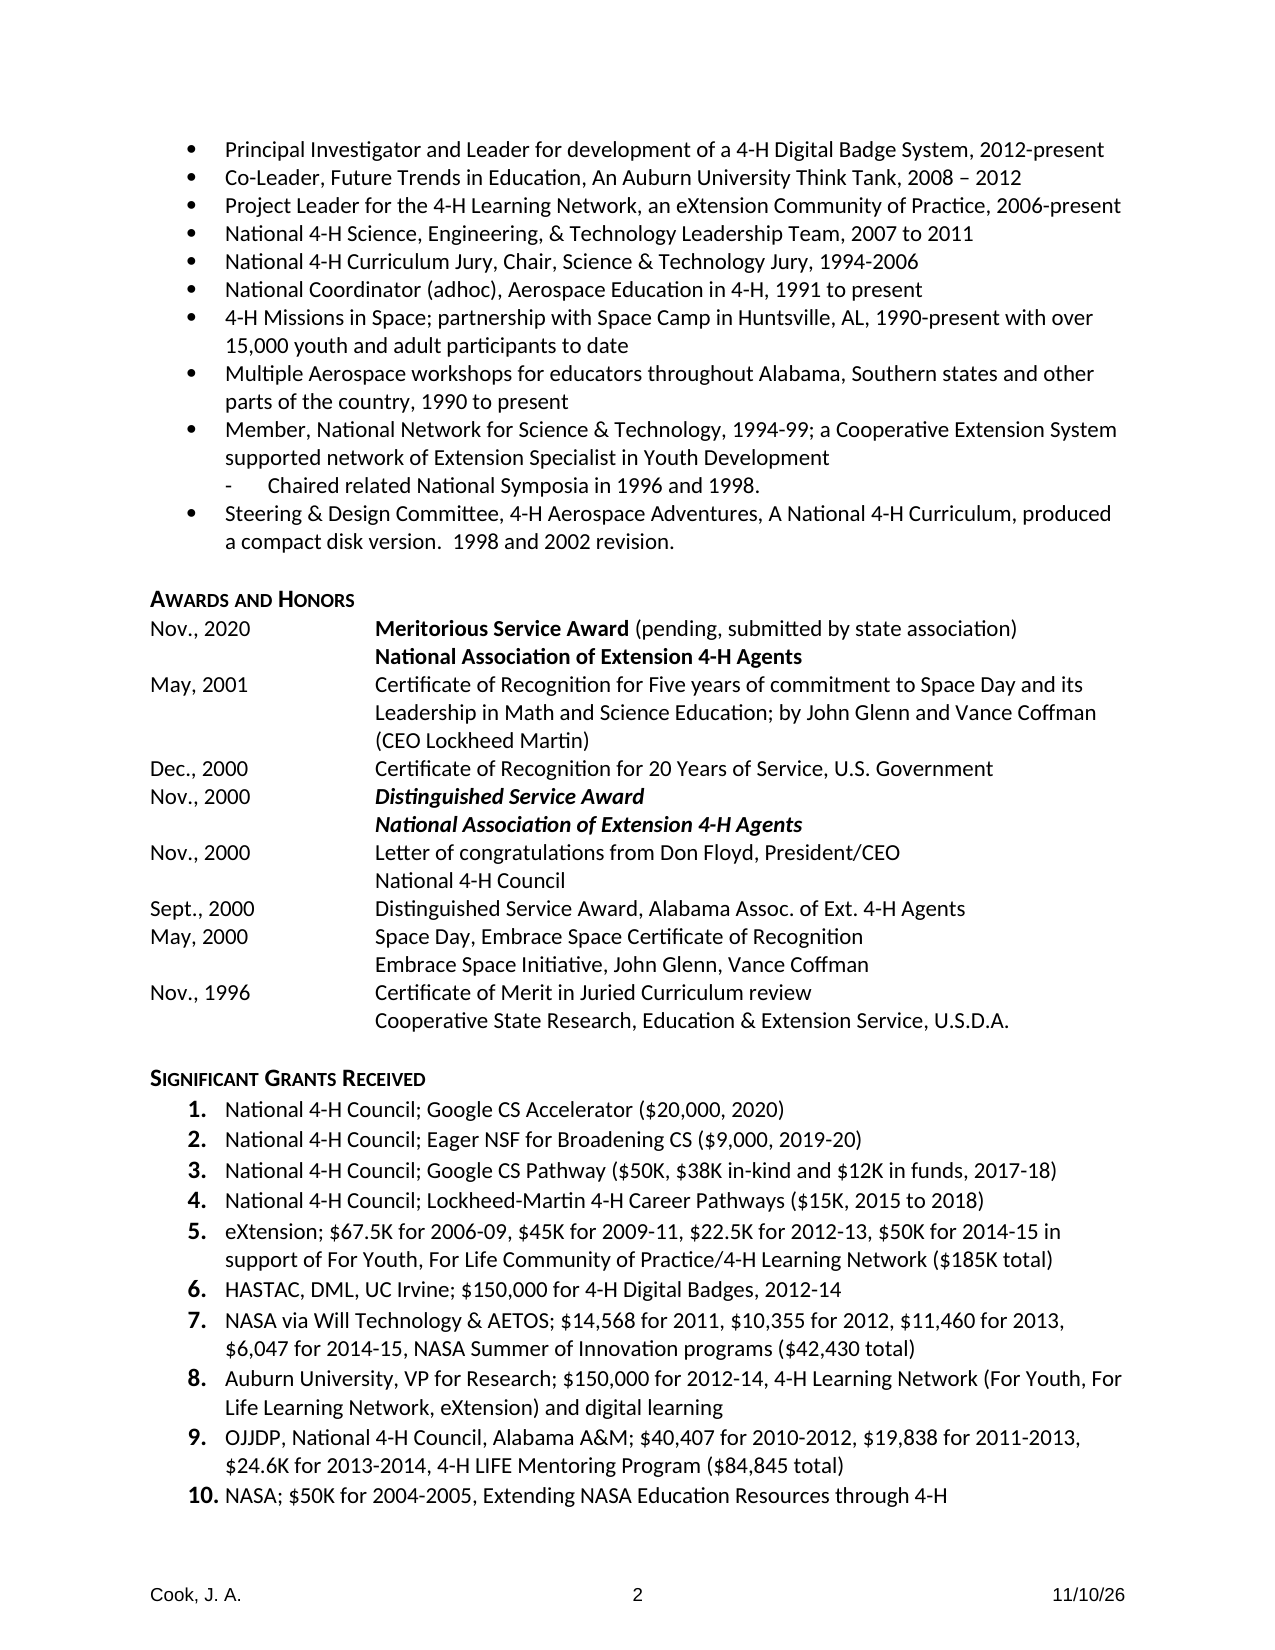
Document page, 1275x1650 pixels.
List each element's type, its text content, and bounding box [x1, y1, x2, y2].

text Nov., 1996 Certificate of Merit in Juried Curriculum review [150, 978, 1125, 1006]
list NASA via Will Technology & AETOS; $14,568 for 2011, $10,355 for 2012, $11,460 for 2013, $6,047 for 2014-15, NASA Summer of Innovation programs ($42,430 total) [187, 1304, 1125, 1362]
list HASTAC, DML, UC Irvine; $150,000 for 4-H Digital Badges, 2012-14 [187, 1273, 1125, 1304]
list Co-Leader, Future Trends in Education, An Auburn University Think Tank, 2008 – 2012 [187, 163, 1125, 191]
list National 4-H Council; Google CS Accelerator ($20,000, 2020) [187, 1093, 1125, 1123]
list Chaired related National Symposia in 1996 and 1998. [225, 471, 1125, 499]
text National Association of Extension 4-H Agents [375, 810, 1125, 838]
text Dec., 2000 Certificate of Recognition for 20 Years of Service, U.S. Government [150, 754, 1125, 782]
list National 4-H Science, Engineering, & Technology Leadership Team, 2007 to 2011 [187, 219, 1125, 247]
list National 4-H Council; Eager NSF for Broadening CS ($9,000, 2019-20) [187, 1123, 1125, 1154]
list 4-H Missions in Space; partnership with Space Camp in Huntsville, AL, 1990-present with over 15,000 youth and adult participants to date [187, 303, 1125, 359]
list National Coordinator (adhoc), Aerospace Education in 4-H, 1991 to present [187, 275, 1125, 303]
text May, 2000 Space Day, Embrace Space Certificate of Recognition [150, 922, 1125, 950]
text National Association of Extension 4-H Agents [375, 642, 1125, 670]
list Auburn University, VP for Research; $150,000 for 2012-14, 4-H Learning Network (For Youth, For Life Learning Network, eXtension) and digital learning [187, 1362, 1125, 1421]
text May, 2001 Certificate of Recognition for Five years of commitment to Space Day and its Leadership in Math and Science Education; by John Glenn and Vance Coffman (CEO Lockheed Martin) [150, 670, 1125, 754]
text Sept., 2000 Distinguished Service Award, Alabama Assoc. of Ext. 4-H Agents [150, 894, 1125, 922]
text Awards and Honors [150, 583, 1125, 614]
list eXtension; $67.5K for 2006-09, $45K for 2009-11, $22.5K for 2012-13, $50K for 2014-15 in support of For Youth, For Life Community of Practice/4-H Learning Network ($185K total) [187, 1215, 1125, 1273]
list OJJDP, National 4-H Council, Alabama A&M; $40,407 for 2010-2012, $19,838 for 2011-2013, $24.6K for 2013-2014, 4-H LIFE Mentoring Program ($84,845 total) [187, 1421, 1125, 1479]
list National 4-H Curriculum Jury, Chair, Science & Technology Jury, 1994-2006 [187, 247, 1125, 275]
list Member, National Network for Science & Technology, 1994-99; a Cooperative Extension System supported network of Extension Specialist in Youth Development [187, 415, 1125, 471]
list Project Leader for the 4-H Learning Network, an eXtension Community of Practice, 2006-present [187, 191, 1125, 219]
list Steering & Design Committee, 4-H Aerospace Adventures, A National 4-H Curriculum, produced a compact disk version. 1998 and 2002 revision. [187, 499, 1125, 555]
list National 4-H Council; Lockheed-Martin 4-H Career Pathways ($15K, 2015 to 2018) [187, 1184, 1125, 1215]
text Significant Grants Received [150, 1062, 1125, 1093]
list National 4-H Council; Google CS Pathway ($50K, $38K in-kind and $12K in funds, 2017-18) [187, 1154, 1125, 1184]
text National 4-H Council [375, 866, 1125, 894]
text Nov., 2000 Distinguished Service Award [150, 782, 1125, 810]
text Nov., 2000 Letter of congratulations from Don Floyd, President/CEO [150, 838, 1125, 866]
text Embrace Space Initiative, John Glenn, Vance Coffman [150, 950, 1125, 978]
list NASA; $50K for 2004-2005, Extending NASA Education Resources through 4-H [187, 1479, 1125, 1510]
text Cooperative State Research, Education & Extension Service, U.S.D.A. [150, 1006, 1125, 1034]
list Principal Investigator and Leader for development of a 4-H Digital Badge System, 2012-present [187, 135, 1125, 163]
list Multiple Aerospace workshops for educators throughout Alabama, Southern states and other parts of the country, 1990 to present [187, 359, 1125, 415]
text Nov., 2020 Meritorious Service Award (pending, submitted by state association) [150, 614, 1125, 642]
